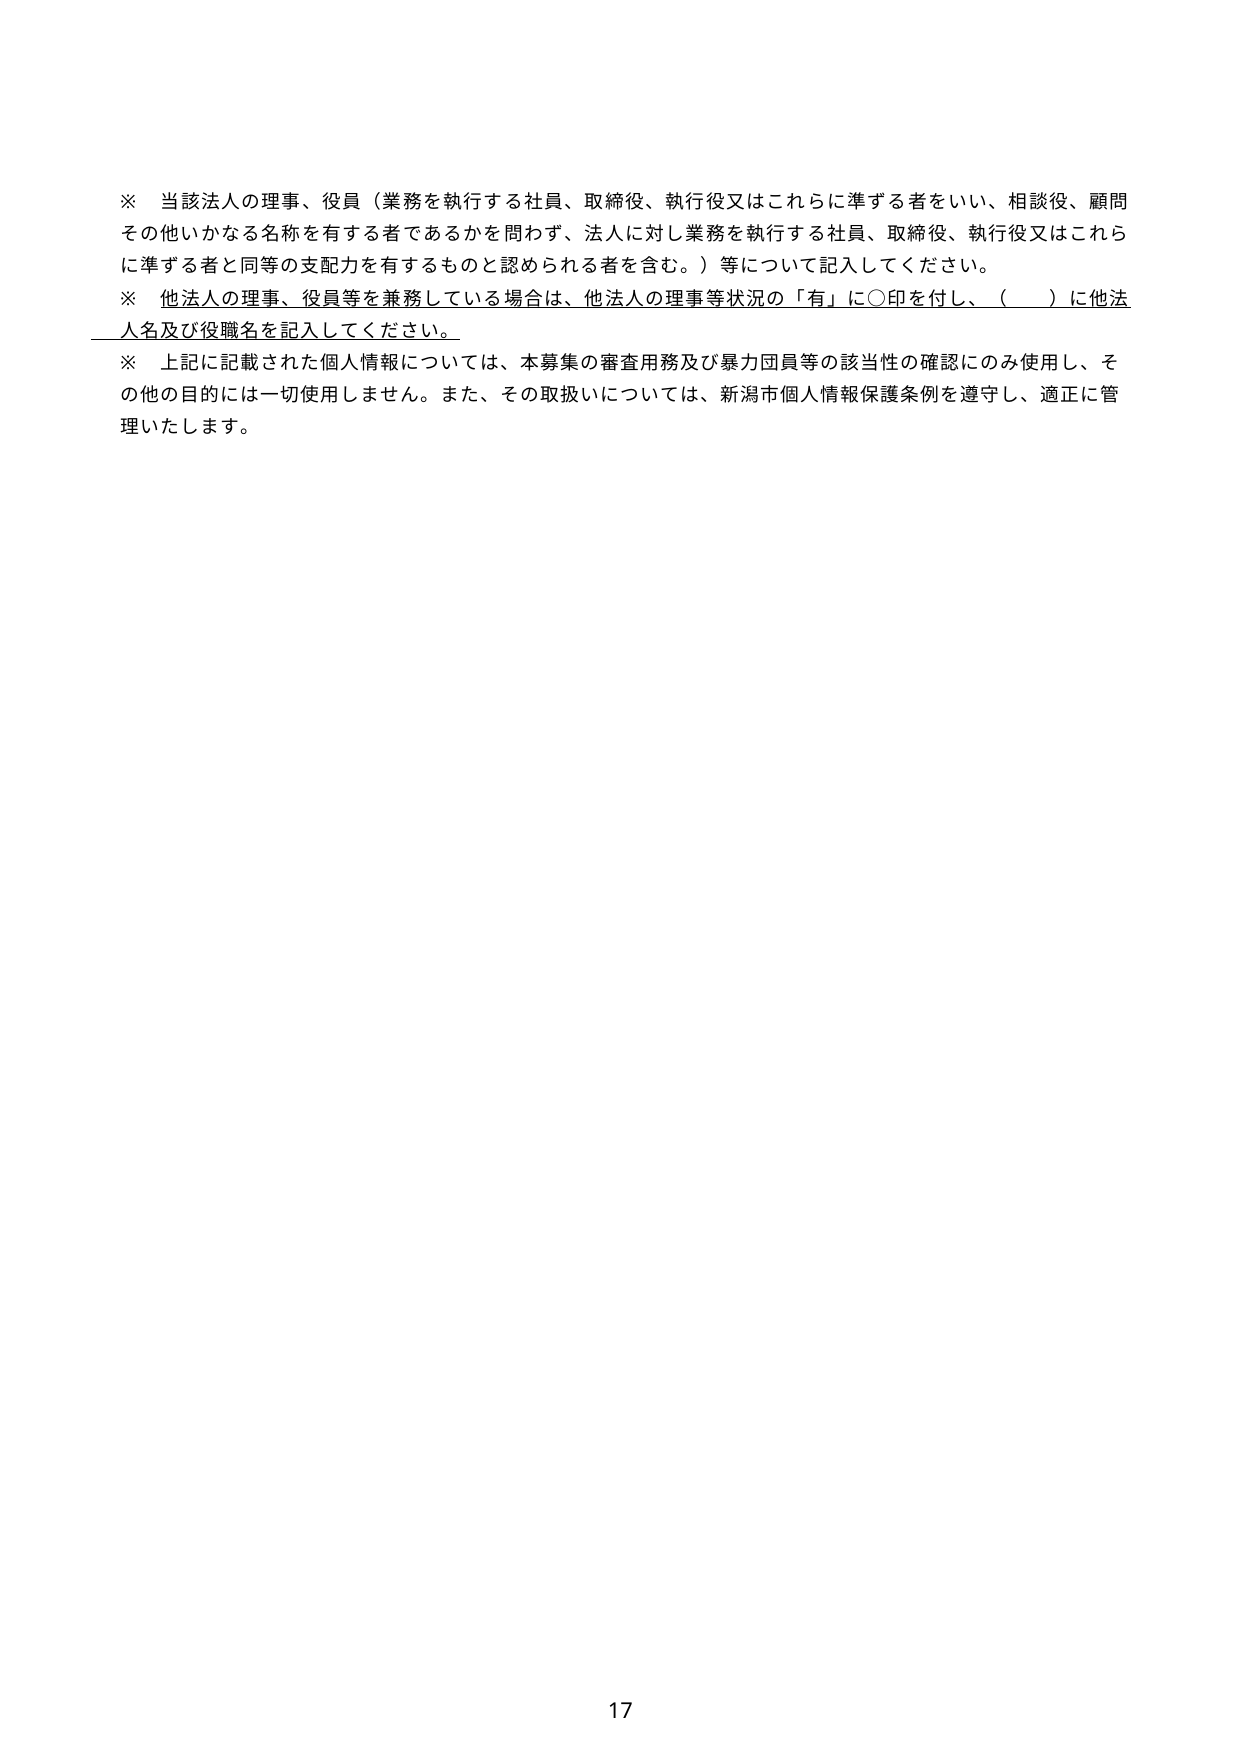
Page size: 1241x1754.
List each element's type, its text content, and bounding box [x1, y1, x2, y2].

text ※ 当該法人の理事、役員（業務を執行する社員、取締役、執行役又はこれらに準ずる者をいい、相談役、顧問その他いかなる名称を有する者であるかを問わず、法人に対し業務を執行する社員、取締役、執行役又はこれらに準ずる者と同等の支配力を有するものと認められる者を含む。）等について記入してください。 [74, 184, 1135, 281]
text ※ 上記に記載された個人情報については、本募集の審査用務及び暴力団員等の該当性の確認にのみ使用し、その他の目的には一切使用しません。また、その取扱いについては、新潟市個人情報保護条例を遵守し、適正に管理いたします。 [74, 345, 1120, 441]
text ※ 他法人の理事、役員等を兼務している場合は、他法人の理事等状況の「有」に○印を付し、（ ）に他法人名及び役職名を記入してください。 [74, 281, 1135, 345]
